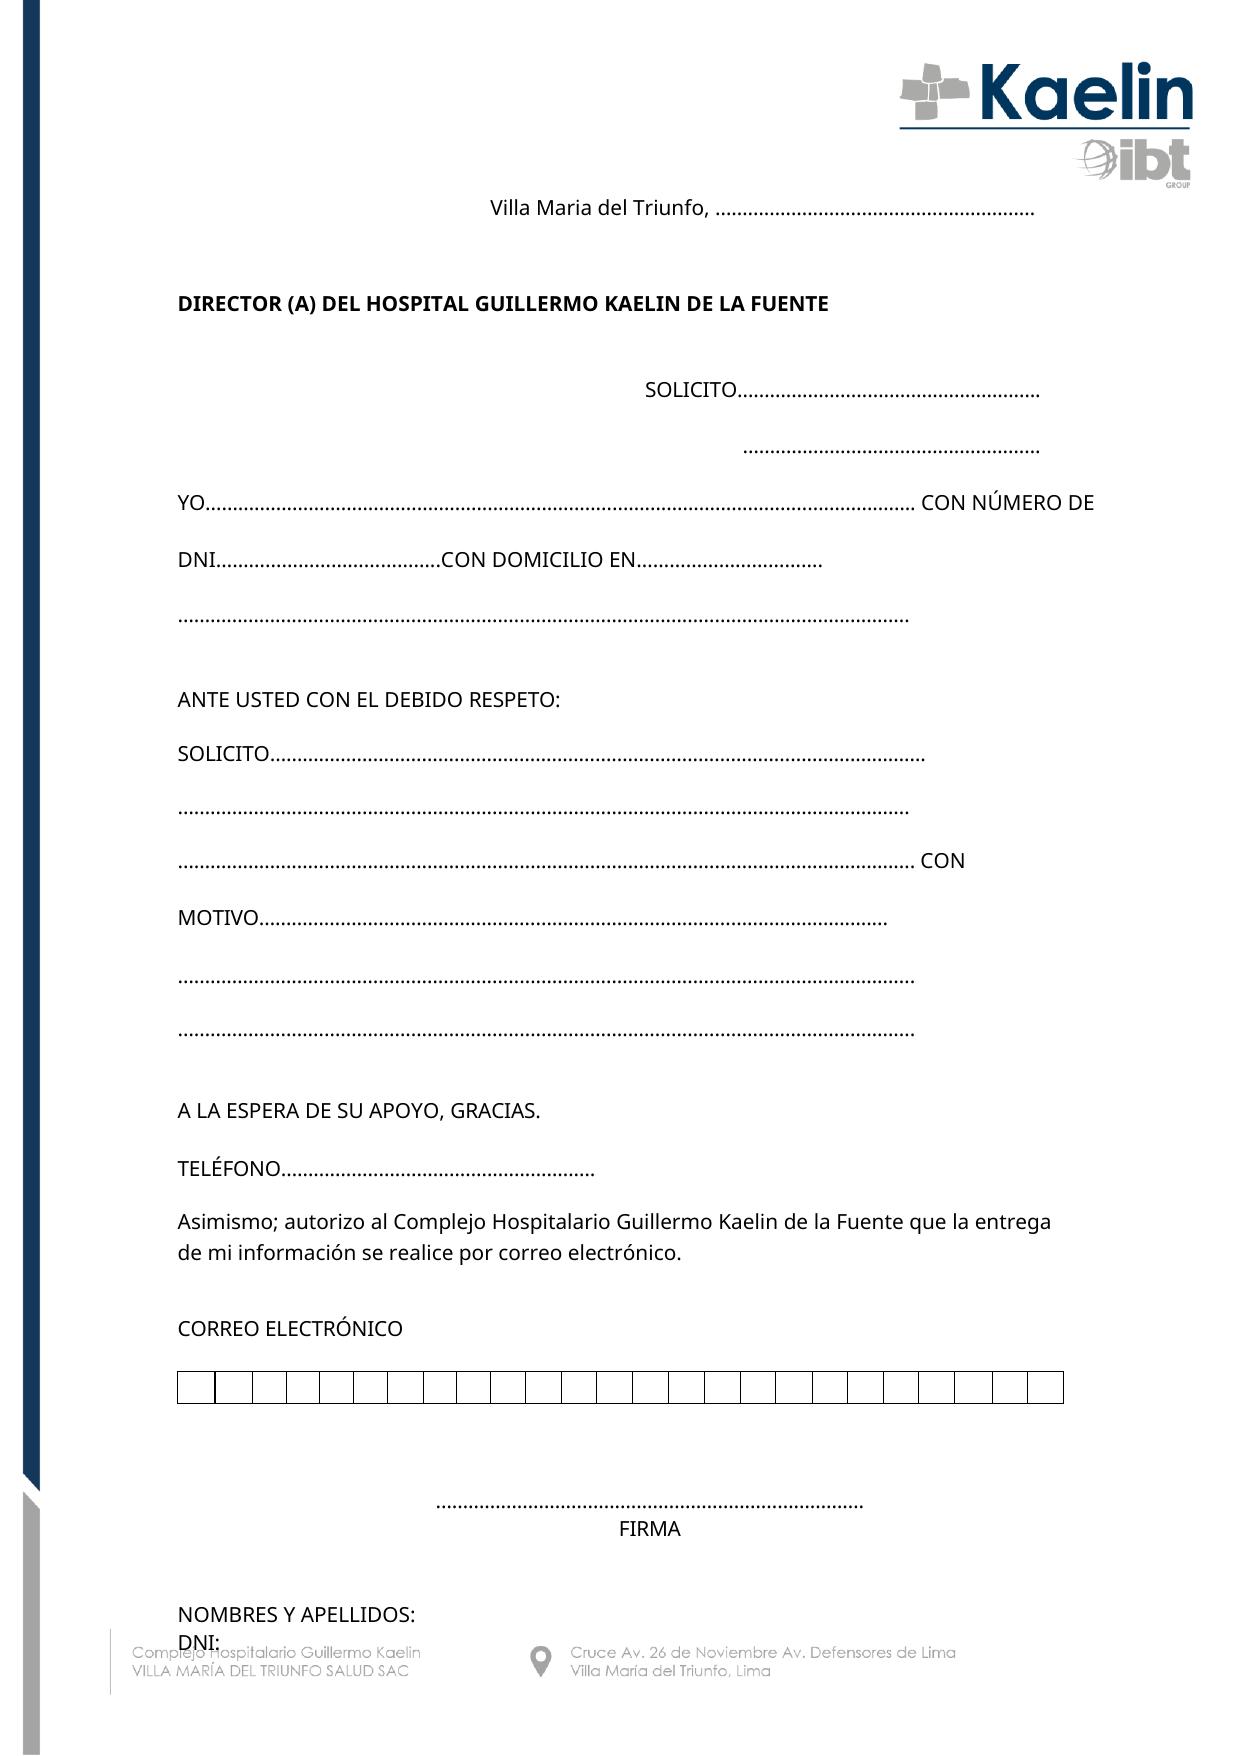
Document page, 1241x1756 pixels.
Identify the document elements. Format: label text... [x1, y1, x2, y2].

text Asimismo; autorizo al Complejo Hospitalario Guillermo Kaelin de la Fuente que la entrega de mi información se realice por correo electrónico. [177, 1207, 1062, 1267]
text FIRMA [70, 1514, 1230, 1543]
table_header [287, 1372, 319, 1403]
table_header [491, 1372, 525, 1403]
table_header [597, 1372, 632, 1403]
text ……………………………………………………………………………………………………………………… [177, 602, 1230, 628]
table_header [526, 1372, 561, 1403]
text SOLICITO…………………………………………………………………………………………………………. [177, 739, 1230, 767]
table_header [388, 1372, 423, 1403]
text Villa Maria del Triunfo, …………………………..……………………… [490, 193, 1230, 221]
table_header [633, 1372, 668, 1403]
text ………………………………………………………………………………………………………………………. CON MOTIVO…………………………………………………………………………………………………..... [177, 846, 1153, 932]
text NOMBRES Y APELLIDOS: DNI: [177, 1601, 447, 1656]
text ………………………………………………………………………………………………………………………. [177, 1014, 1230, 1043]
table_header [741, 1372, 775, 1403]
table_header [1028, 1372, 1063, 1403]
table_header [919, 1372, 954, 1403]
table_header [669, 1372, 704, 1403]
text TELÉFONO…………………………………………………. [177, 1154, 1230, 1182]
text A LA ESPERA DE SU APOYO, GRACIAS. [177, 1097, 1230, 1125]
table_header [216, 1372, 252, 1403]
table_header [178, 1372, 214, 1403]
table_header [457, 1372, 490, 1403]
table_header [424, 1372, 456, 1403]
text ………………………………………………. YO………………………………………………………………………………………………………………….. CON NÚMERO DE DNI…………………………………..CON DOMICILIO EN……………………………. [177, 432, 1153, 574]
table_header [848, 1372, 883, 1403]
text SOLICITO……………………………………………….. [645, 375, 1230, 403]
text CORREO ELECTRÓNICO [177, 1314, 1230, 1342]
text ……………………………………………………………………………………………………………………… [177, 792, 1230, 821]
table_header [993, 1372, 1027, 1403]
table_header [562, 1372, 596, 1403]
table_header [320, 1372, 353, 1403]
text ………………………………………………………………………………………………………………………. [177, 961, 1230, 989]
table_header [705, 1372, 740, 1403]
picture [22, 0, 1193, 1755]
table_header [813, 1372, 847, 1403]
text ANTE USTED CON EL DEBIDO RESPETO: [177, 685, 1230, 713]
table_header [253, 1372, 286, 1403]
text DIRECTOR (A) DEL HOSPITAL GUILLERMO KAELIN DE LA FUENTE [177, 289, 1230, 318]
table_header [884, 1372, 918, 1403]
table_header [776, 1372, 812, 1403]
table_header [955, 1372, 992, 1403]
text ……………………………………………………………………. [70, 1486, 1230, 1514]
table_header [354, 1372, 387, 1403]
